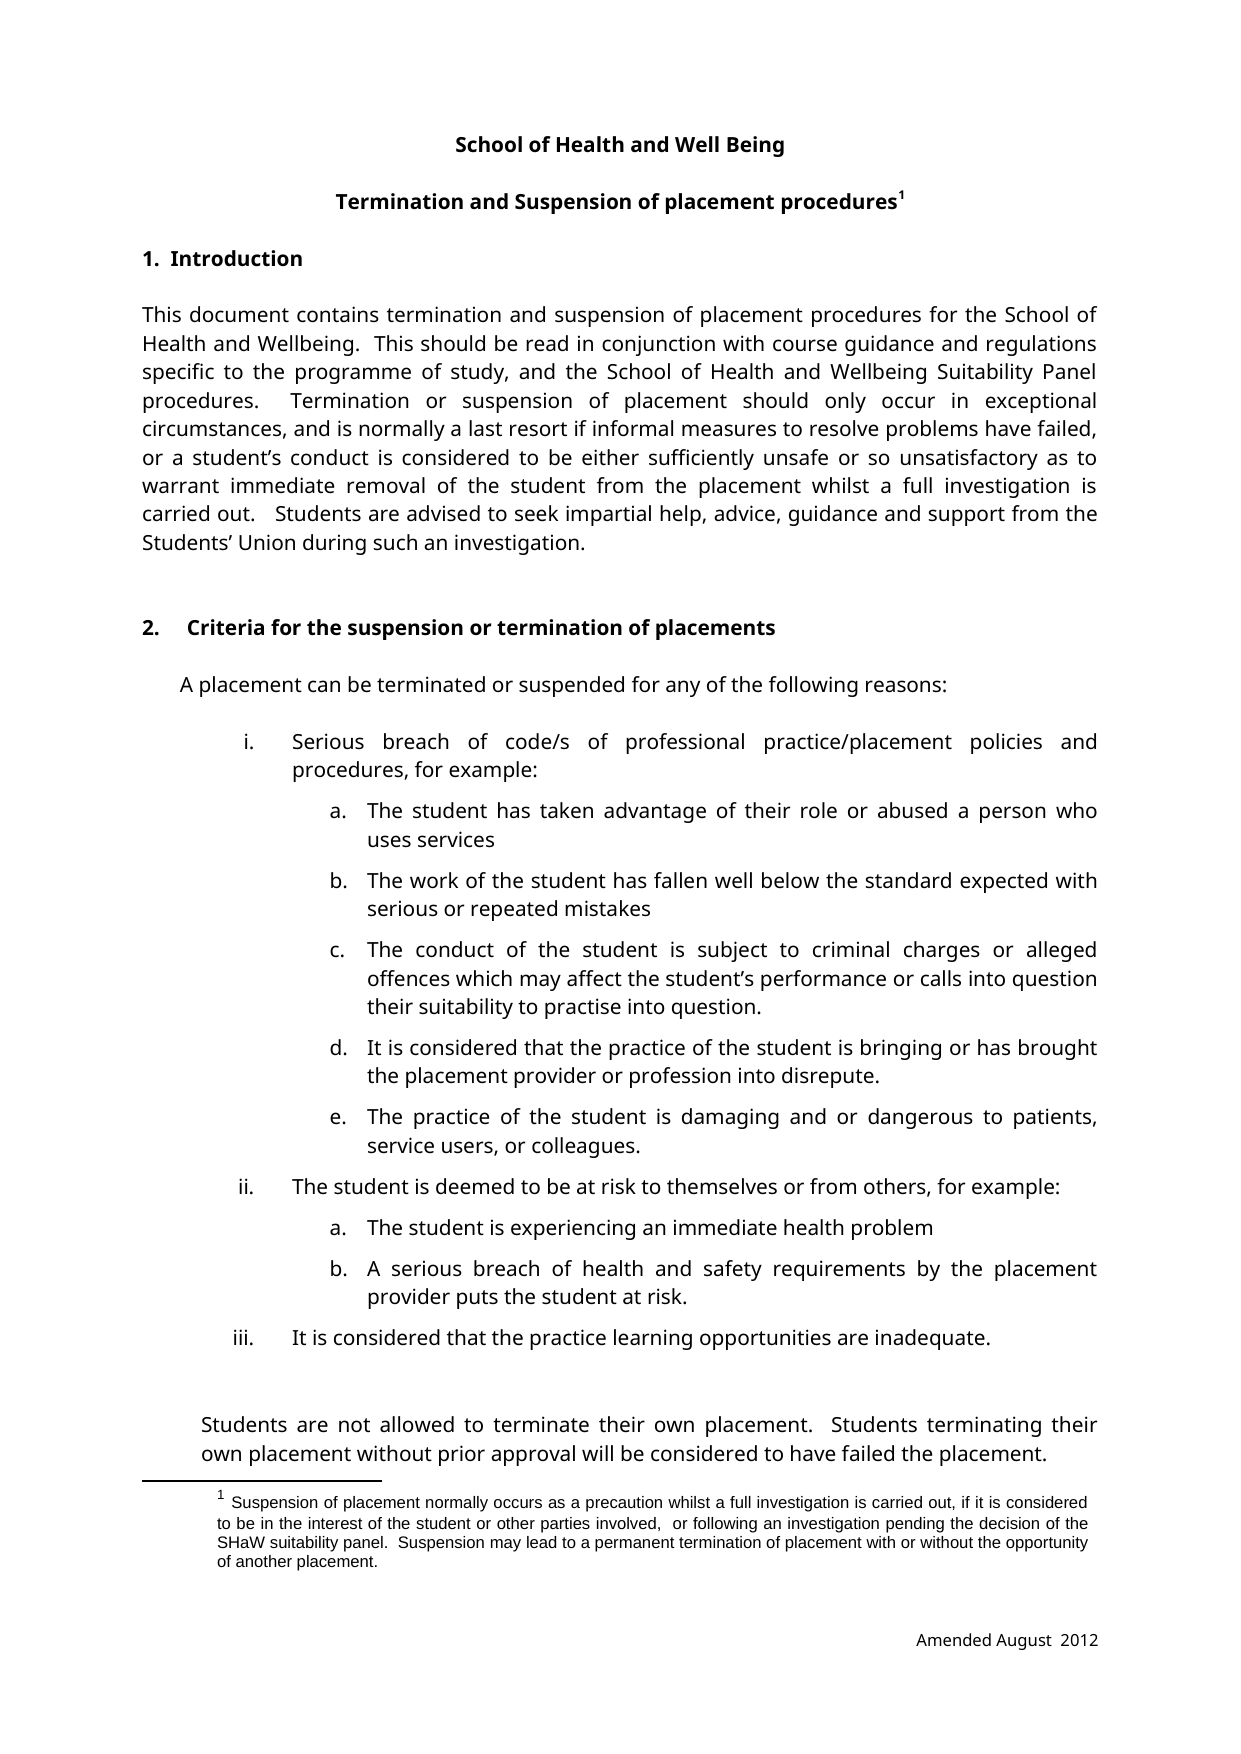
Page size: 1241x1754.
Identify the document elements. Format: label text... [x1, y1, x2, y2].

list The conduct of the student is subject to criminal charges or alleged offences which may affect the student’s performance or calls into question their suitability to practise into question. [329, 935, 1098, 1021]
text A placement can be terminated or suspended for any of the following reasons: [142, 670, 1098, 699]
list The practice of the student is damaging and or dangerous to patients, service users, or colleagues. [329, 1102, 1098, 1159]
text 2. Criteria for the suspension or termination of placements [142, 613, 1098, 642]
list The work of the student has fallen well below the standard expected with serious or repeated mistakes [329, 866, 1098, 923]
list The student has taken advantage of their role or abused a person who uses services [329, 796, 1098, 853]
list Serious breach of code/s of professional practice/placement policies and procedures, for example: [254, 727, 1098, 784]
text This document contains termination and suspension of placement procedures for the School of Health and Wellbeing. This should be read in conjunction with course guidance and regulations specific to the programme of study, and the School of Health and Wellbeing Suitability Panel procedures. Termination or suspension of placement should only occur in exceptional circumstances, and is normally a last resort if informal measures to resolve problems have failed, or a student’s conduct is considered to be either sufficiently unsafe or so unsatisfactory as to warrant immediate removal of the student from the placement whilst a full investigation is carried out. Students are advised to seek impartial help, advice, guidance and support from the Students’ Union during such an investigation. [142, 301, 1098, 556]
list The student is experiencing an immediate health problem [329, 1213, 1098, 1241]
text Termination and Suspension of placement procedures [142, 187, 1098, 215]
list A serious breach of health and safety requirements by the placement provider puts the student at risk. [329, 1254, 1098, 1311]
text School of Health and Well Being [142, 130, 1098, 158]
list It is considered that the practice of the student is bringing or has brought the placement provider or profession into disrepute. [329, 1033, 1098, 1090]
list The student is deemed to be at risk to themselves or from others, for example: [254, 1172, 1098, 1200]
text 1. Introduction [142, 244, 1098, 272]
list It is considered that the practice learning opportunities are inadequate. [254, 1323, 1098, 1351]
text Students are not allowed to terminate their own placement. Students terminating their own placement without prior approval will be considered to have failed the placement. [201, 1411, 1098, 1467]
